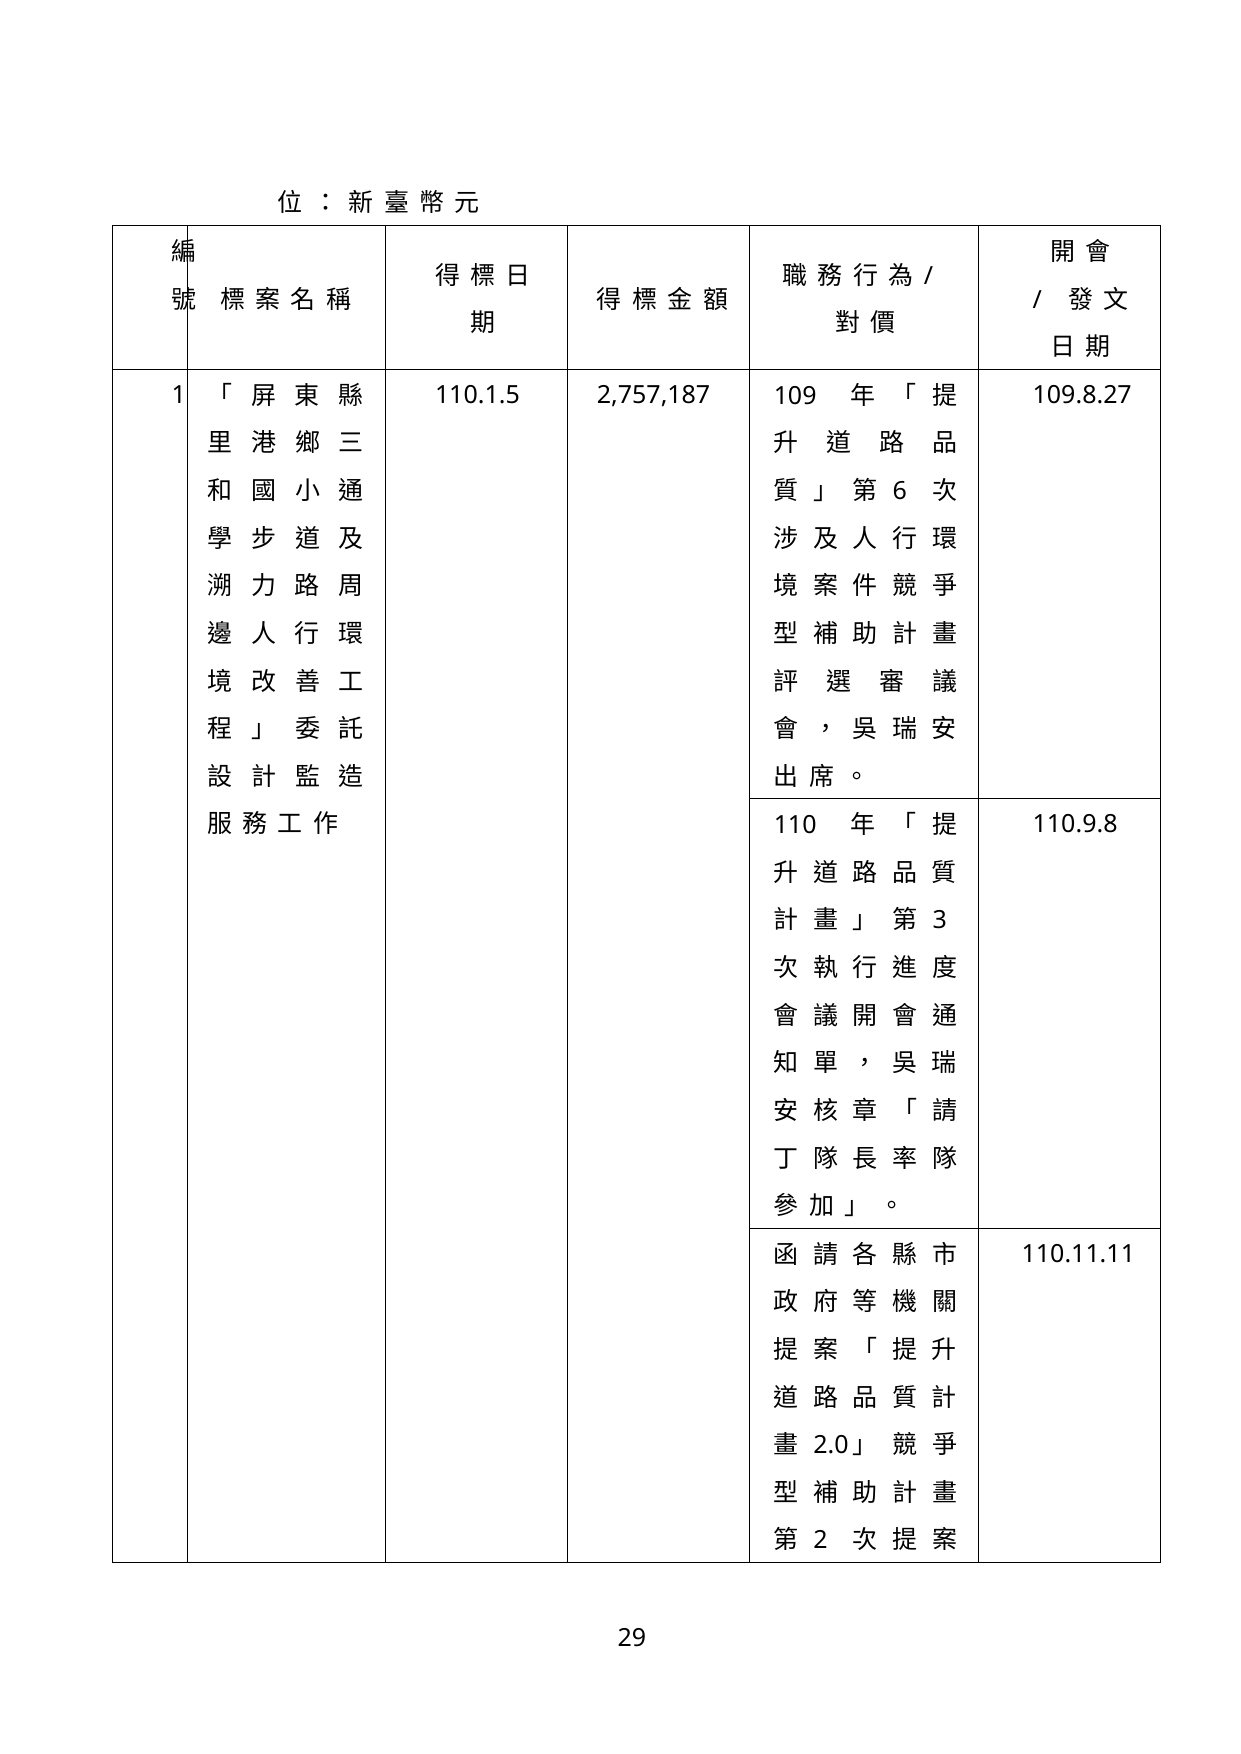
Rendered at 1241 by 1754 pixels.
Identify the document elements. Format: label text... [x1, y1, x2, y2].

table_header 標案名稱 [188, 226, 385, 369]
table_cell 1 [113, 370, 187, 1562]
table_header 得標金額 [568, 226, 749, 369]
table_cell 「屏東縣里港鄉三和國小通學步道及溯力路周邊人行環境改善工程」委託設計監造服務工作 [188, 370, 385, 1562]
table_header 編號 [113, 226, 187, 369]
table_cell 2,757,187 [568, 370, 749, 1562]
table_cell 110年「提升道路品質計畫」第3次執行進度會議開會通知單，吳瑞安核章「請丁隊長率隊參加」。 [750, 799, 978, 1228]
table_cell 110.11.11 [979, 1229, 1160, 1562]
table_header 開會 /發文日期 [979, 226, 1160, 369]
table_cell 109.8.27 [979, 370, 1160, 798]
table_cell 109年「提升道路品質」第6次涉及人行環境案件競爭型補助計畫評選審議會，吳瑞安出席。 [750, 370, 978, 798]
text 附表一 信○公司在南工處得標之案件 單位：新臺幣元 [171, 177, 1092, 225]
table_cell 110.1.5 [386, 370, 567, 1562]
table_header 職務行為/對價 [750, 226, 978, 369]
table_cell 函請各縣市政府等機關提案「提升道路品質計畫2.0」競爭型補助計畫第2次提案－吳瑞安核章，閱。 [750, 1229, 978, 1562]
table_cell 110.9.8 [979, 799, 1160, 1228]
table_header 得標日期 [386, 226, 567, 369]
